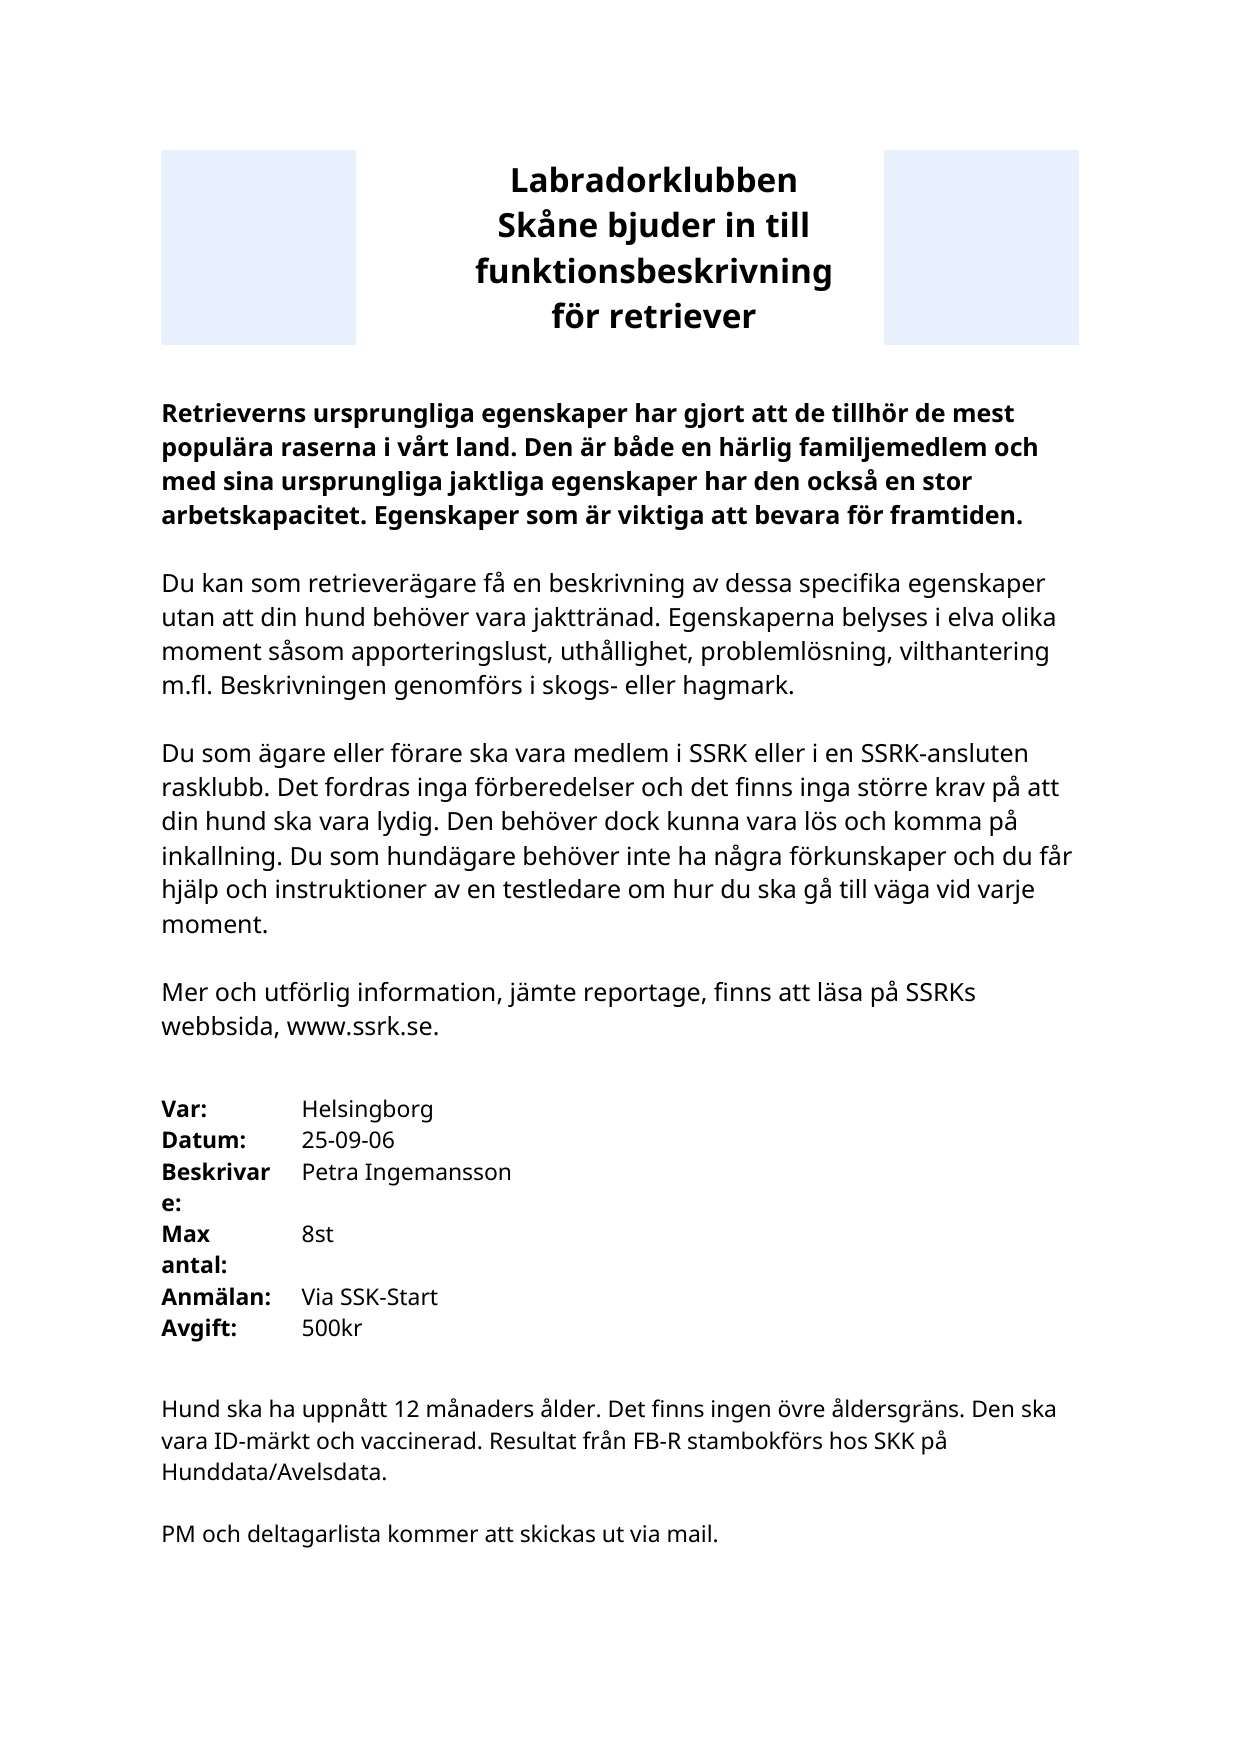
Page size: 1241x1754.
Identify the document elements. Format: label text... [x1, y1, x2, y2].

table_cell Datum: [150, 1124, 290, 1155]
table_cell Anmälan: [150, 1280, 290, 1312]
table_cell PM och deltagarlista kommer att skickas ut via mail. [150, 1518, 1089, 1549]
table_cell Avgift: [150, 1312, 290, 1343]
table_cell Max antal: [150, 1218, 290, 1280]
table_header Hund ska ha uppnått 12 månaders ålder. Det finns ingen övre åldersgräns. Den ska vara ID-märkt och vaccinerad. Resultat från FB-R stambokförs hos SKK på Hunddata/Avelsdata. [150, 1393, 1089, 1518]
picture [884, 150, 1079, 345]
table_cell Beskrivare: [150, 1155, 290, 1218]
table_header Retrieverns ursprungliga egenskaper har gjort att de tillhör de mest populära raserna i vårt land. Den är både en härlig familjemedlem och med sina ursprungliga jaktliga egenskaper har den också en stor arbetskapacitet. Egenskaper som är viktiga att bevara för framtiden. Du kan som retrieverägare få en beskrivning av dessa specifika egenskaper utan att din hund behöver vara jakttränad. Egenskaperna belyses i elva olika moment såsom apporteringslust, uthållighet, problemlösning, vilthantering m.fl. Beskrivningen genomförs i skogs- eller hagmark. Du som ägare eller förare ska vara medlem i SSRK eller i en SSRK-ansluten rasklubb. Det fordras inga förberedelser och det finns inga större krav på att din hund ska vara lydig. Den behöver dock kunna vara lös och komma på inkallning. Du som hundägare behöver inte ha några förkunskaper och du får hjälp och instruktioner av en testledare om hur du ska gå till väga vid varje moment. Mer och utförlig information, jämte reportage, finns att läsa på SSRKs webbsida, www.ssrk.se. [150, 395, 1095, 1042]
table_header Var: [150, 1093, 290, 1124]
picture [161, 150, 357, 345]
